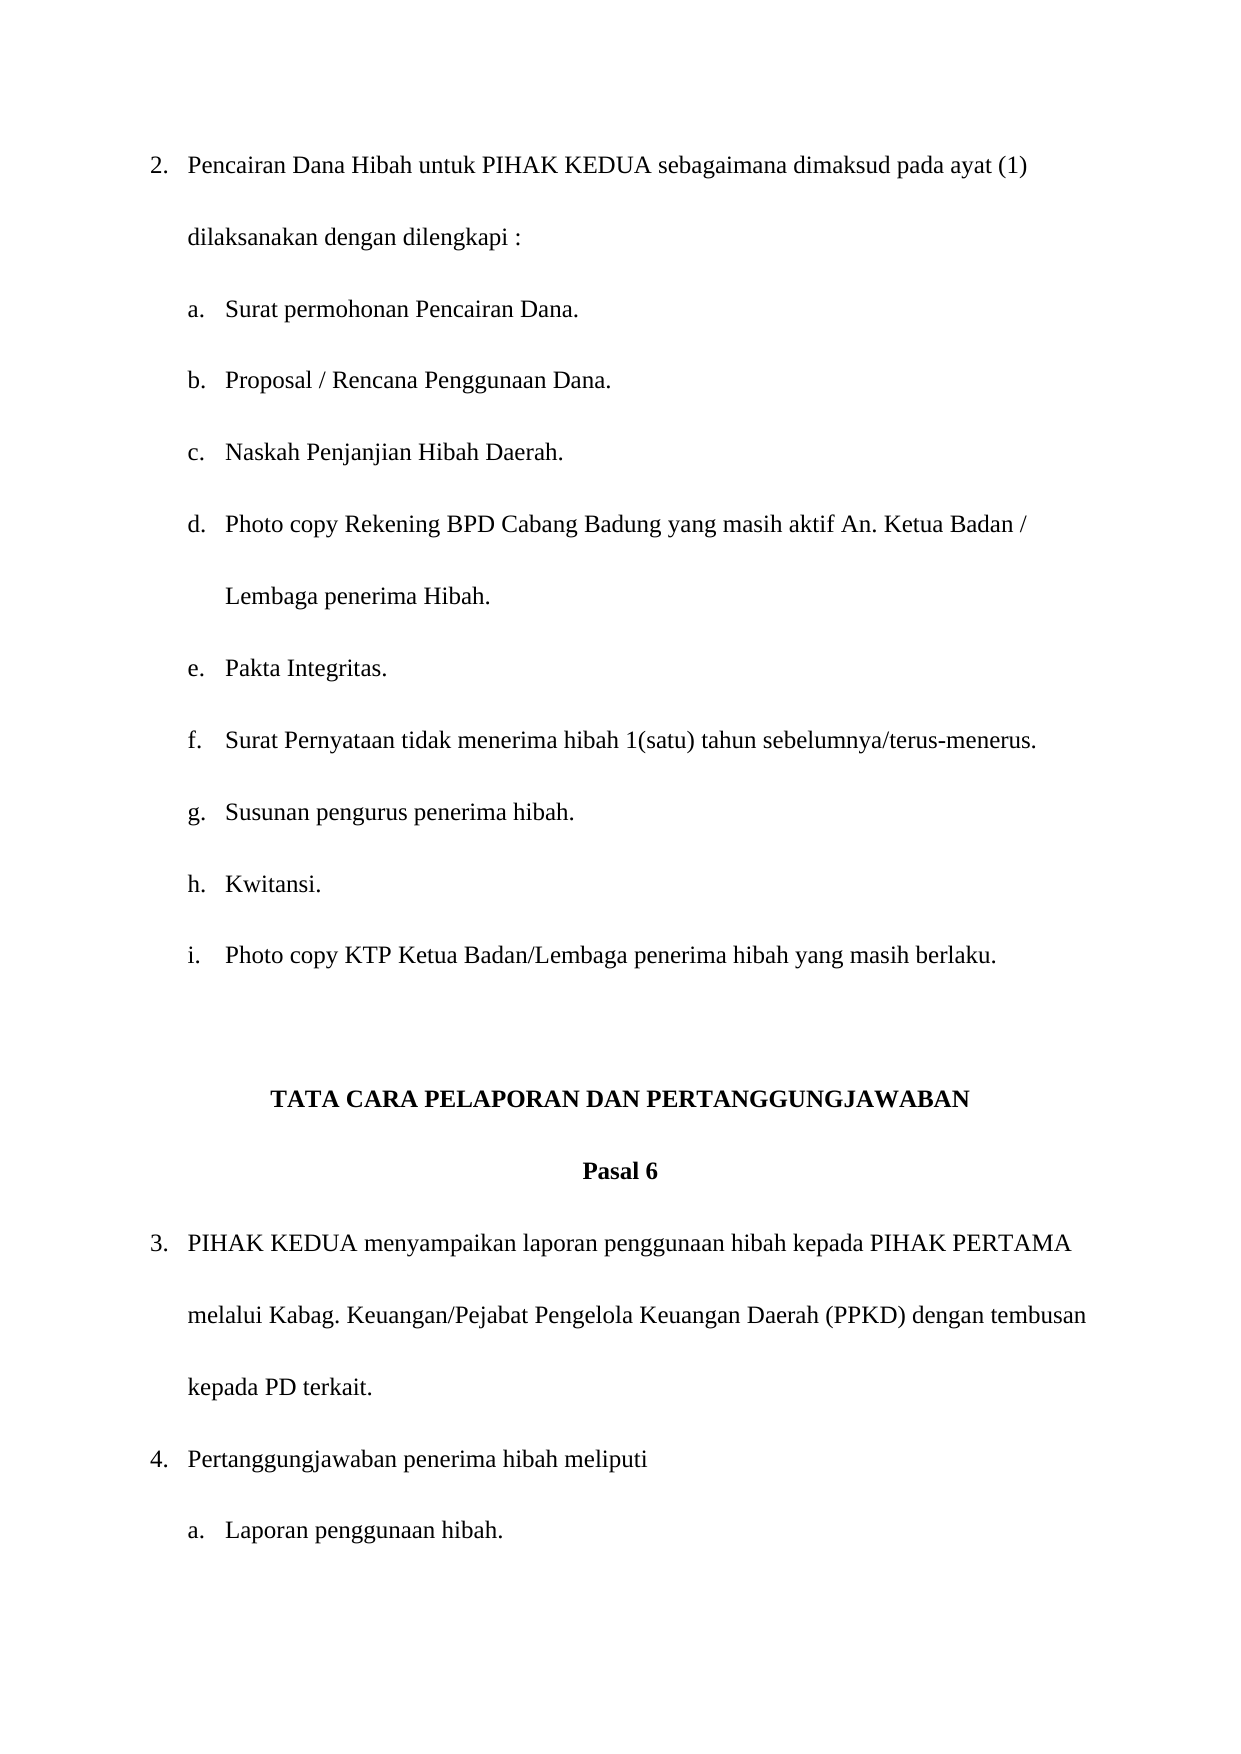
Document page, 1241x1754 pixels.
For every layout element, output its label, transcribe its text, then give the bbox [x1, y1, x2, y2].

list Pakta Integritas. [187, 653, 1090, 682]
list Pertanggungjawaban penerima hibah meliputi [150, 1444, 1090, 1472]
list Naskah Penjanjian Hibah Daerah. [187, 437, 1090, 466]
list Surat permohonan Pencairan Dana. [187, 294, 1090, 322]
list Photo copy KTP Ketua Badan/Lembaga penerima hibah yang masih berlaku. [187, 941, 1090, 969]
list Susunan pengurus penerima hibah. [187, 797, 1090, 826]
text TATA CARA PELAPORAN DAN PERTANGGUNGJAWABAN [150, 1084, 1090, 1113]
list Proposal / Rencana Penggunaan Dana. [187, 366, 1090, 394]
text Pasal 6 [150, 1156, 1090, 1185]
list PIHAK KEDUA menyampaikan laporan penggunaan hibah kepada PIHAK PERTAMA melalui Kabag. Keuangan/Pejabat Pengelola Keuangan Daerah (PPKD) dengan tembusan kepada PD terkait. [150, 1228, 1090, 1401]
list Pencairan Dana Hibah untuk PIHAK KEDUA sebagaimana dimaksud pada ayat (1) dilaksanakan dengan dilengkapi : [150, 150, 1090, 251]
list Photo copy Rekening BPD Cabang Badung yang masih aktif An. Ketua Badan / Lembaga penerima Hibah. [187, 509, 1090, 610]
list Surat Pernyataan tidak menerima hibah 1(satu) tahun sebelumnya/terus-menerus. [187, 725, 1090, 754]
list Laporan penggunaan hibah. [187, 1516, 1090, 1544]
list Kwitansi. [187, 869, 1090, 897]
